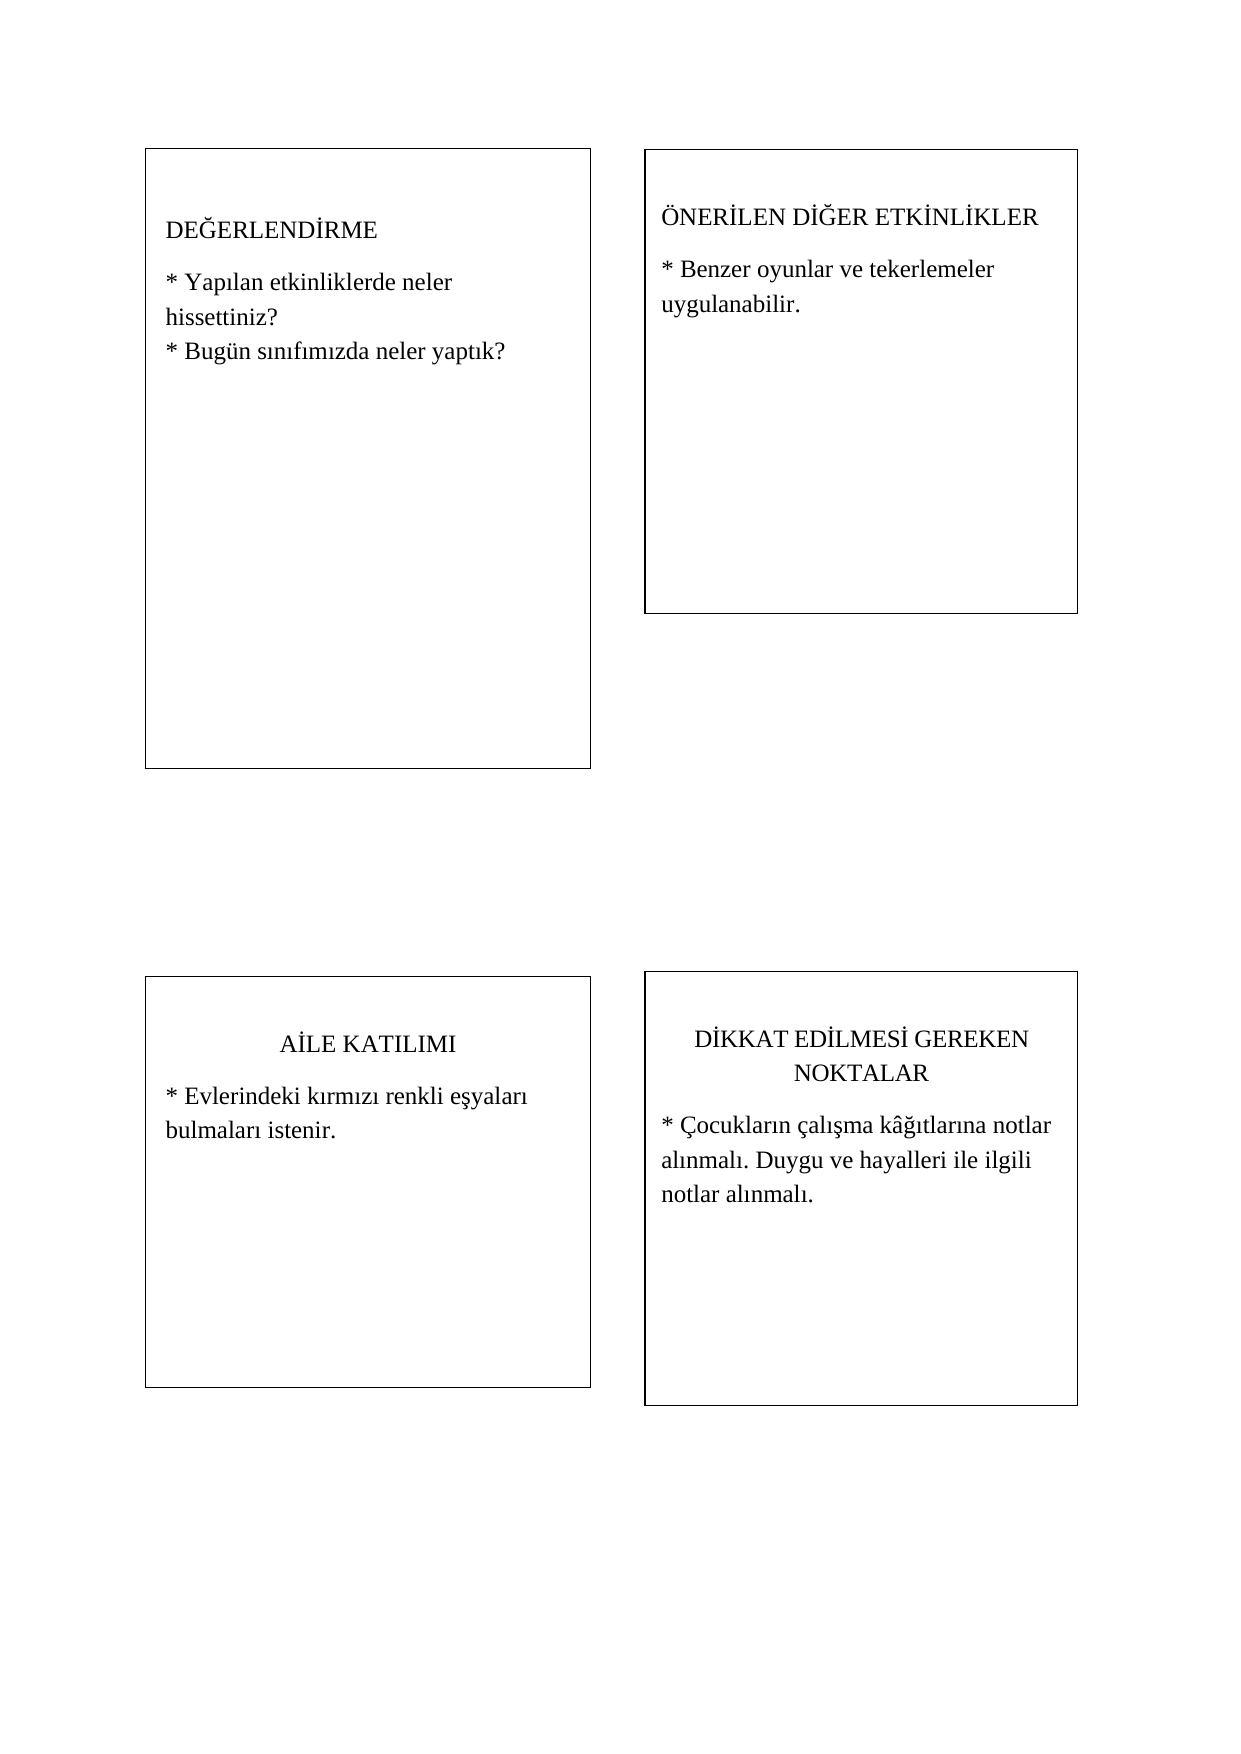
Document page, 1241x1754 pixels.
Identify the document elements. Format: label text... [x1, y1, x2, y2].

table_header ÖNERİLEN DİĞER ETKİNLİKLER * Benzer oyunlar ve tekerlemeler uygulanabilir. [646, 150, 1077, 613]
table_cell DEĞERLENDİRME * Yapılan etkinliklerde neler hissettiniz? * Bugün sınıfımızda neler yaptık? [146, 149, 590, 768]
table_header DİKKAT EDİLMESİ GEREKEN NOKTALAR * Çocukların çalışma kâğıtlarına notlar alınmalı. Duygu ve hayalleri ile ilgili notlar alınmalı. [646, 972, 1077, 1404]
table_header AİLE KATILIMI * Evlerindeki kırmızı renkli eşyaları bulmaları istenir. [146, 977, 590, 1387]
